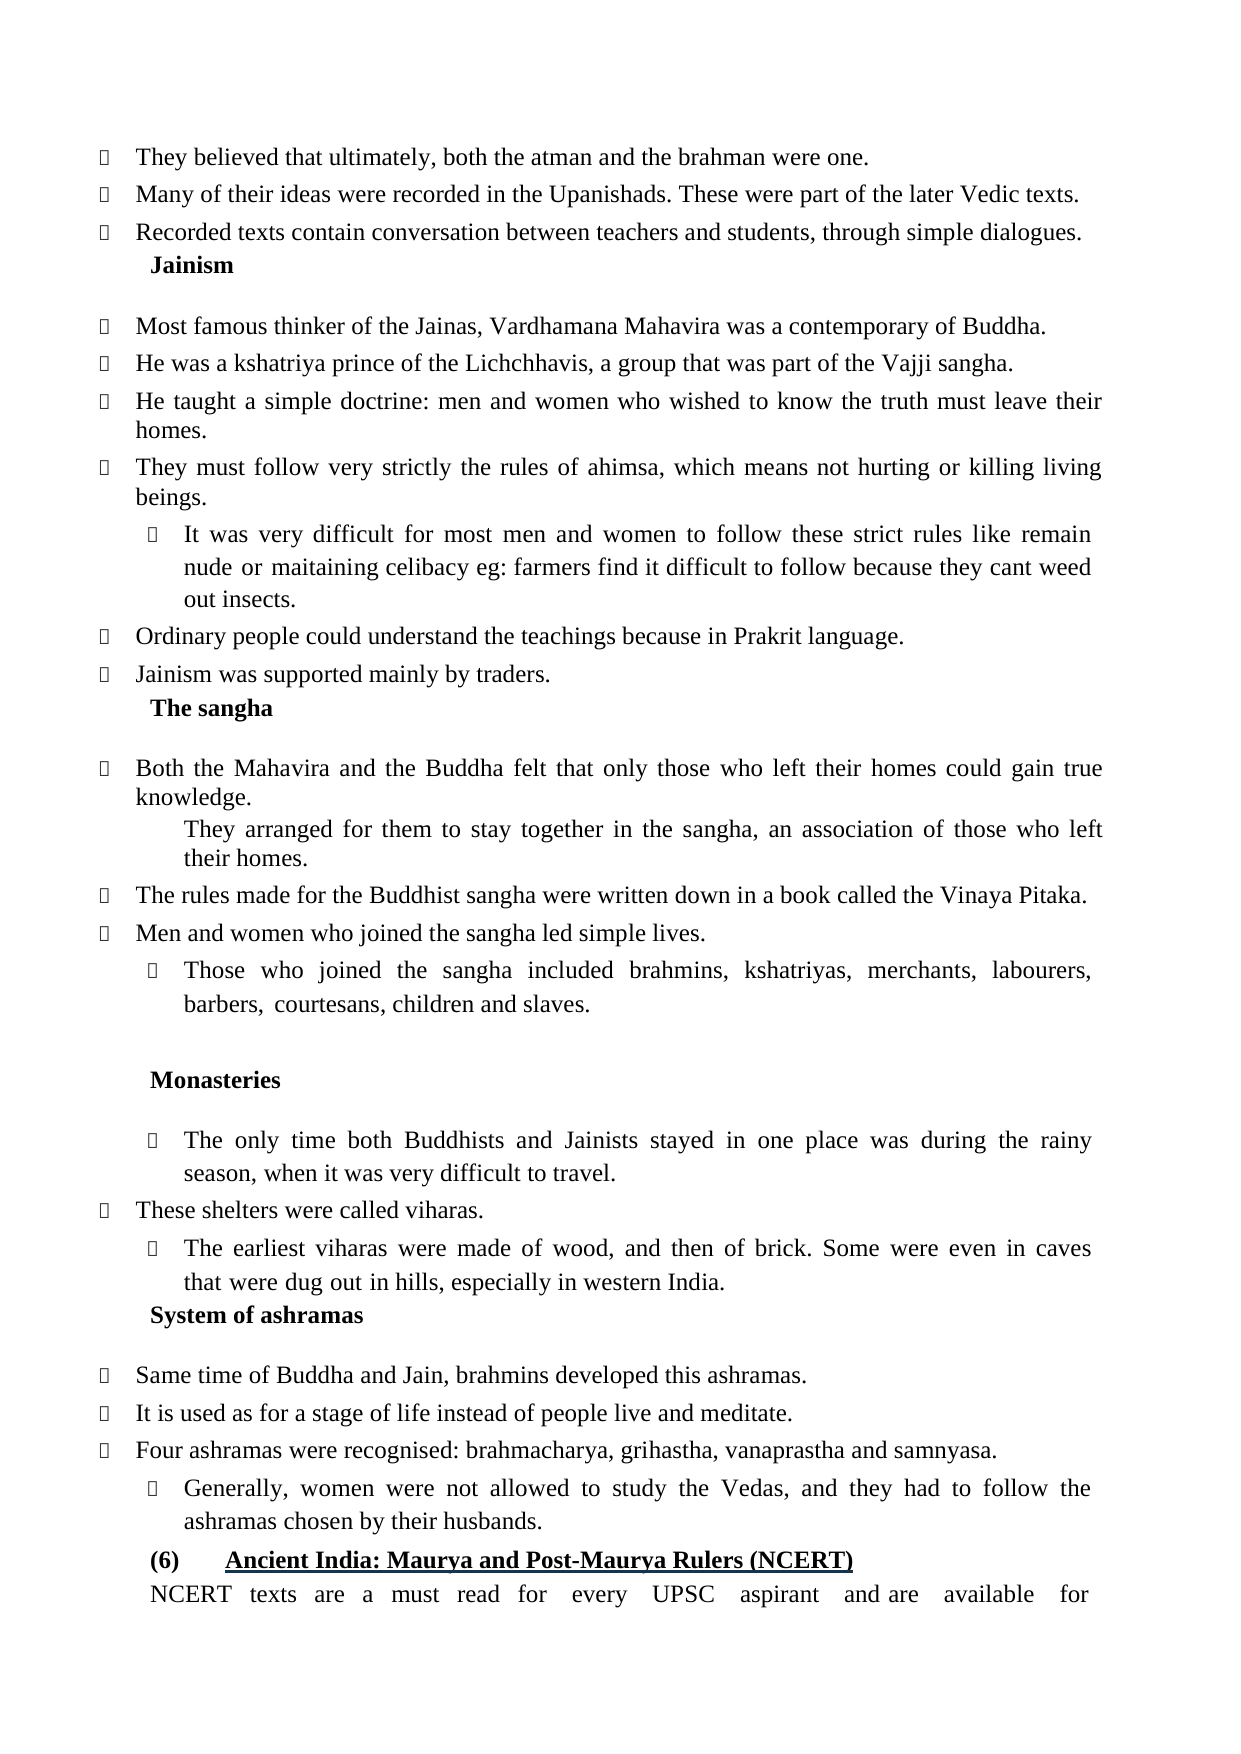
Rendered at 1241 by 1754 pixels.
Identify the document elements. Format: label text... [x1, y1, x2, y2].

list Four ashramas were recognised: brahmacharya, grihastha, vanaprastha and samnyasa. [98, 1436, 1103, 1465]
text Monasteries [150, 1065, 1103, 1094]
list He was a kshatriya prince of the Lichchhavis, a group that was part of the Vajji sangha. [98, 348, 1103, 378]
list The only time both Buddhists and Jainists stayed in one place was during the rainy season, when it was very difficult to travel. [146, 1125, 1092, 1187]
list Both the Mahavira and the Buddha felt that only those who left their homes could gain true knowledge. [98, 753, 1103, 811]
text System of ashramas [150, 1300, 1103, 1329]
text Jainism [150, 250, 1103, 279]
list It was very difficult for most men and women to follow these strict rules like remain nude or maitaining celibacy eg: farmers find it difficult to follow because they cant weed out insects. [146, 519, 1092, 613]
list He taught a simple doctrine: men and women who wished to know the truth must leave their homes. [98, 386, 1103, 444]
list The rules made for the Buddhist sangha were written down in a book called the Vinaya Pitaka. [98, 880, 1103, 910]
subtitle (6) Ancient India: Maurya and Post-Maurya Rulers (NCERT) [150, 1545, 1103, 1574]
list Generally, women were not allowed to study the Vedas, and they had to follow the ashramas chosen by their husbands. [146, 1473, 1091, 1535]
list Most famous thinker of the Jainas, Vardhamana Mahavira was a contemporary of Buddha. [98, 311, 1103, 340]
text The sangha [150, 693, 1103, 722]
list Many of their ideas were recorded in the Upanishads. These were part of the later Vedic texts. [98, 179, 1103, 209]
list They must follow very strictly the rules of ahimsa, which means not hurting or killing living beings. [98, 452, 1103, 511]
list These shelters were called viharas. [98, 1196, 1103, 1225]
list Jainism was supported mainly by traders. [98, 659, 1103, 689]
list Those who joined the sangha included brahmins, kshatriyas, merchants, labourers, barbers, courtesans, children and slaves. [146, 956, 1091, 1017]
text They arranged for them to stay together in the sangha, an association of those who left their homes. [183, 814, 1103, 872]
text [150, 1579, 1090, 1607]
list Ordinary people could understand the teachings because in Prakrit language. [98, 621, 1103, 651]
list They believed that ultimately, both the atman and the brahman were one. [98, 142, 1103, 171]
list Same time of Buddha and Jain, brahmins developed this ashramas. [98, 1360, 1103, 1390]
list It is used as for a stage of life instead of people live and meditate. [98, 1398, 1103, 1427]
list Men and women who joined the sangha led simple lives. [98, 918, 1103, 947]
list Recorded texts contain conversation between teachers and students, through simple dialogues. [98, 217, 1103, 246]
list The earliest viharas were made of wood, and then of brick. Some were even in caves that were dug out in hills, especially in western India. [146, 1233, 1091, 1295]
